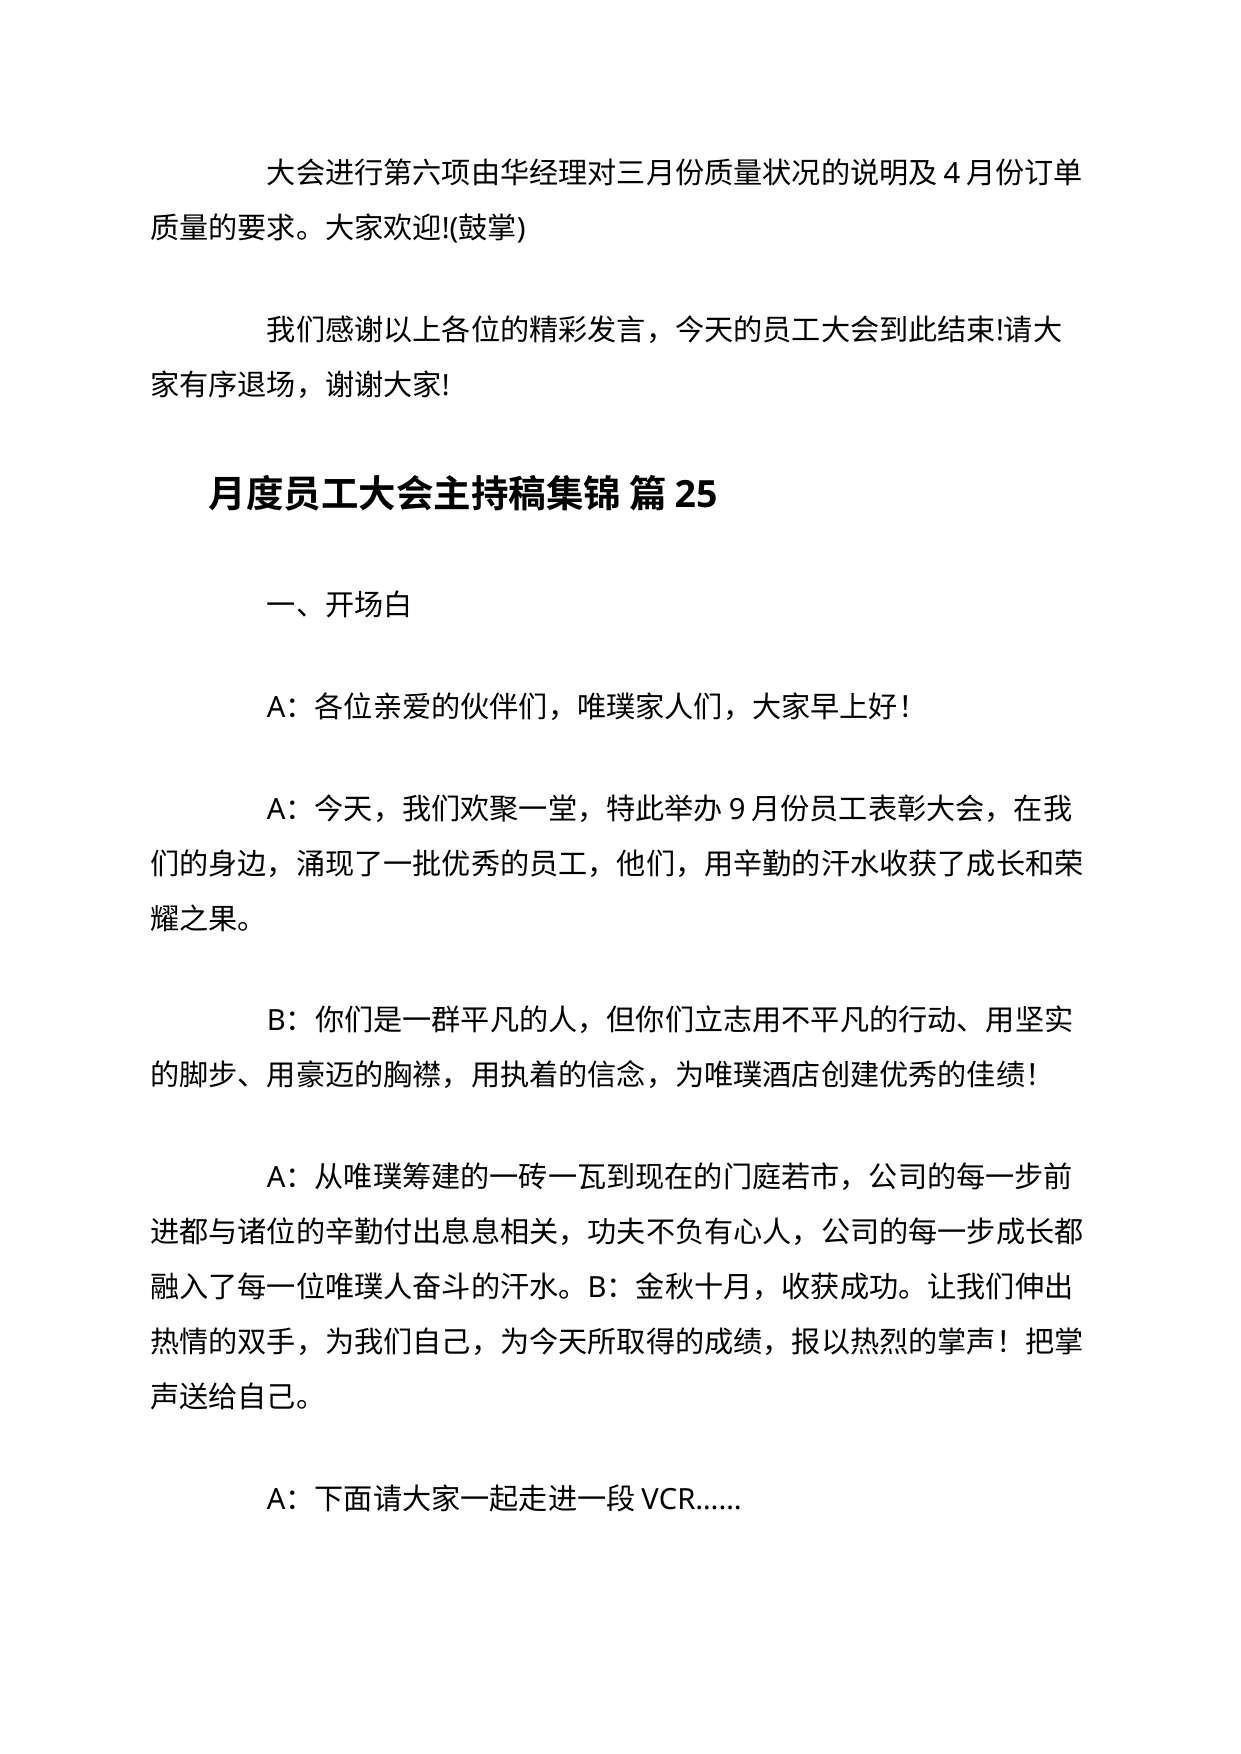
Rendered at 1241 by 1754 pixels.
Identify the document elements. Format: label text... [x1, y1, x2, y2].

text A：从唯璞筹建的一砖一瓦到现在的门庭若市，公司的每一步前进都与诸位的辛勤付出息息相关，功夫不负有心人，公司的每一步成长都融入了每一位唯璞人奋斗的汗水。B：金秋十月，收获成功。让我们伸出热情的双手，为我们自己，为今天所取得的成绩，报以热烈的掌声！把掌声送给自己。 [150, 1154, 1090, 1416]
text 大会进行第六项由华经理对三月份质量状况的说明及4月份订单质量的要求。大家欢迎!(鼓掌) [150, 150, 1090, 247]
text 我们感谢以上各位的精彩发言，今天的员工大会到此结束!请大家有序退场，谢谢大家! [150, 307, 1090, 404]
text 一、开场白 [150, 582, 1090, 624]
text A：各位亲爱的伙伴们，唯璞家人们，大家早上好！ [150, 683, 1090, 726]
text A：下面请大家一起走进一段VCR…… [150, 1475, 1090, 1518]
text A：今天，我们欢聚一堂，特此举办9月份员工表彰大会，在我们的身边，涌现了一批优秀的员工，他们，用辛勤的汗水收获了成长和荣耀之果。 [150, 785, 1090, 937]
text B：你们是一群平凡的人，但你们立志用不平凡的行动、用坚实的脚步、用豪迈的胸襟，用执着的信念，为唯璞酒店创建优秀的佳绩！ [150, 997, 1090, 1094]
text 月度员工大会主持稿集锦 篇25 [150, 464, 1090, 518]
